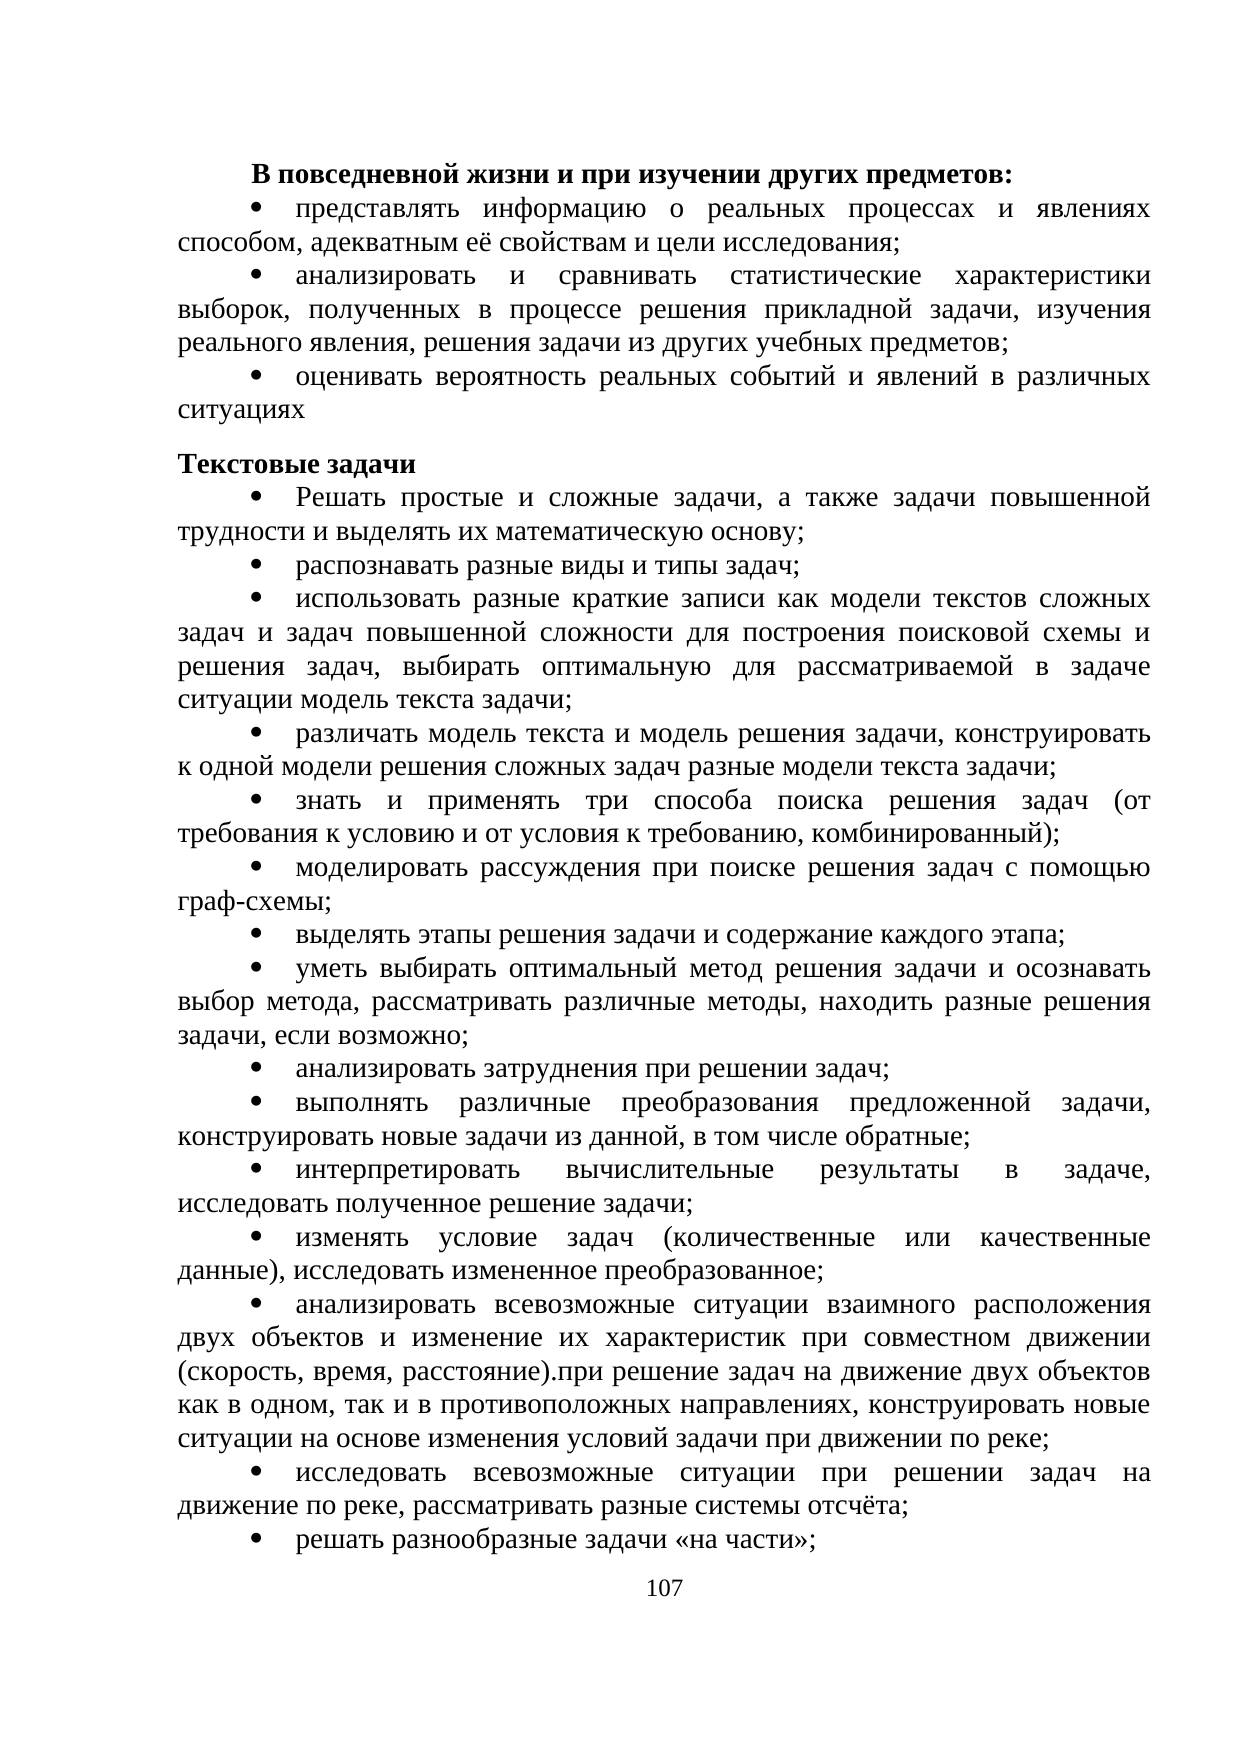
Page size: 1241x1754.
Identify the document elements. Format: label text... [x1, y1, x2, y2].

list объяснять идентичность задач разных типов, связывающих три величины (на работу, на покупки, на движение).выделять эти величины и отношения между ними, применять их при решении задач, конструировать собственные задач указанных типов; [177, 727, 1152, 862]
list овладеть основными методами решения сюжетных задач: арифметический, алгебраический, перебор вариантов, геометрический, графический, применять их в новых по сравнению с изученными ситуациях. [177, 1198, 1152, 1298]
list решать несложные задачи по математической статистике; [177, 1164, 1152, 1198]
list выполнять различные преобразования предложенной задачи, конструировать новые задачи из данной, в том числе обратные; [177, 157, 1152, 224]
list владеть основными методами решения задач на смеси, сплавы, концентрации, использовать их в новых ситуациях по отношению к изученным в процессе обучения; [177, 862, 1152, 962]
list исследовать всевозможные ситуации при решении задач на движение по реке, рассматривать разные системы отсчёта; [177, 526, 1152, 593]
list решать логические задачи разными способами, в том числе, с двумя блоками и с тремя блоками данных с помощью таблиц; [177, 1030, 1152, 1097]
list изменять условие задач (количественные или качественные данные), исследовать измененное преобразованное; [177, 291, 1152, 358]
text В повседневной жизни и при изучении других предметов: [177, 1298, 1152, 1332]
list интерпретировать вычислительные результаты в задаче, исследовать полученное решение задачи; [177, 224, 1152, 291]
list решать и обосновывать свое решение задач (выделять математическую основу) на нахождение части числа и числа по его части на основе конкретного смысла дроби; [177, 627, 1152, 727]
list решать задачи на движение по реке, рассматривая разные системы отсчёта; [177, 1500, 1152, 1567]
list конструировать новые для данной задачи задачные ситуации с учётом реальных характеристик, в частности, при решении задач на концентрации, учитывать плотность вещества; решать и конструировать задачи на основе рассмотрения реальных ситуаций, в которых не требуется точный вычислительный результат; [177, 1332, 1152, 1500]
list решать разнообразные задачи «на части»; [177, 593, 1152, 627]
list анализировать всевозможные ситуации взаимного расположения двух объектов и изменение их характеристик при совместном движении (скорость, время, расстояние).при решение задач на движение двух объектов как в одном, так и в противоположных направлениях, конструировать новые ситуации на основе изменения условий задачи при движении по реке; [177, 358, 1152, 526]
list решать задачи по комбинаторике и теории вероятностей на основе использования изученных методов и обосновывать решение; [177, 1097, 1152, 1164]
list решать задачи на проценты, в том числе, сложные проценты с обоснованием, используя разные способы; [177, 962, 1152, 1030]
